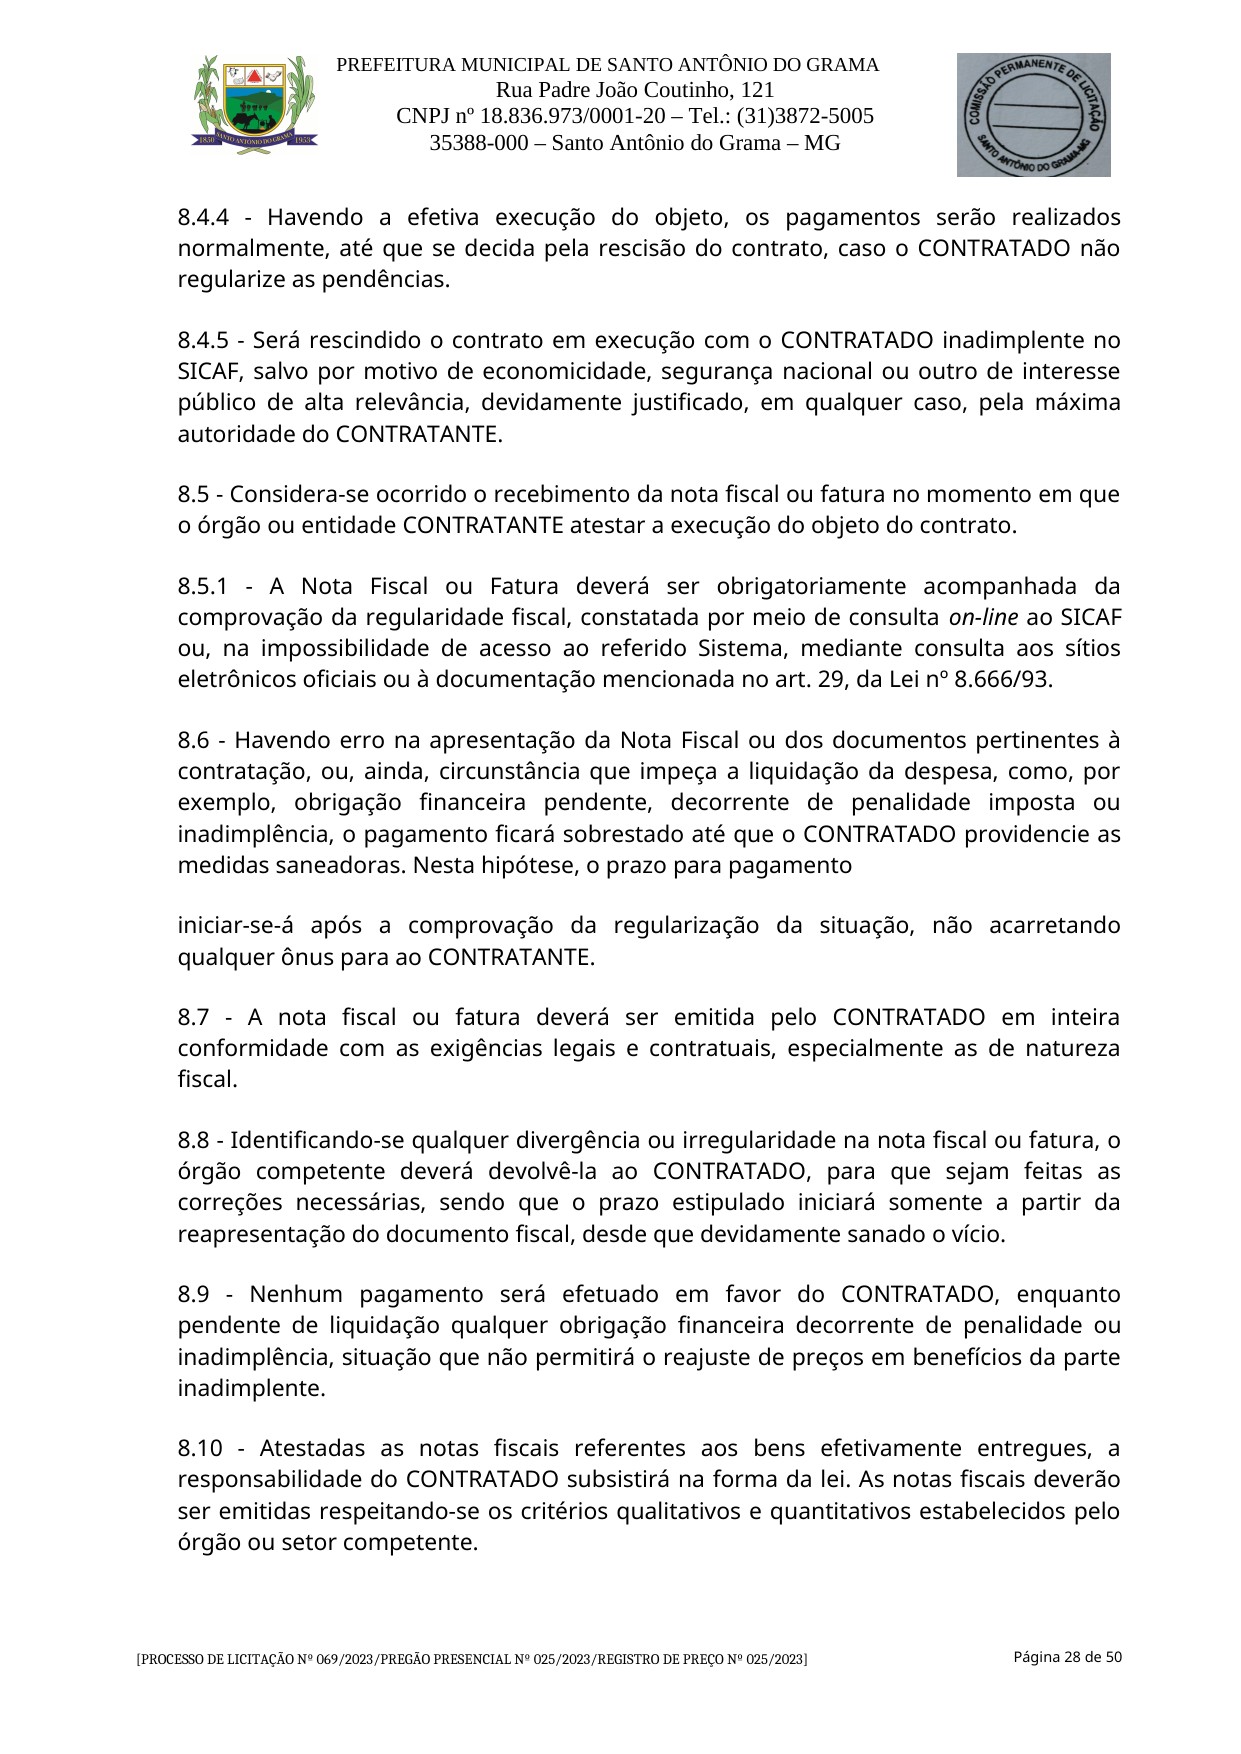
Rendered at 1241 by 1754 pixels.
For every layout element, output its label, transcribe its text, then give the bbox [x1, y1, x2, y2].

text 8.8 - Identificando-se qualquer divergência ou irregularidade na nota fiscal ou fatura, o órgão competente deverá devolvê-la ao CONTRATADO, para que sejam feitas as correções necessárias, sendo que o prazo estipulado iniciará somente a partir da reapresentação do documento fiscal, desde que devidamente sanado o vício. [177, 1124, 1122, 1249]
picture [957, 53, 1111, 177]
text 8.9 - Nenhum pagamento será efetuado em favor do CONTRATADO, enquanto pendente de liquidação qualquer obrigação financeira decorrente de penalidade ou inadimplência, situação que não permitirá o reajuste de preços em benefícios da parte inadimplente. [177, 1278, 1122, 1403]
text 8.6 - Havendo erro na apresentação da Nota Fiscal ou dos documentos pertinentes à contratação, ou, ainda, circunstância que impeça a liquidação da despesa, como, por exemplo, obrigação financeira pendente, decorrente de penalidade imposta ou inadimplência, o pagamento ficará sobrestado até que o CONTRATADO providencie as medidas saneadoras. Nesta hipótese, o prazo para pagamento [177, 724, 1122, 880]
text 8.5 - Considera-se ocorrido o recebimento da nota fiscal ou fatura no momento em que o órgão ou entidade CONTRATANTE atestar a execução do objeto do contrato. [177, 478, 1122, 540]
text 8.4.4 - Havendo a efetiva execução do objeto, os pagamentos serão realizados normalmente, até que se decida pela rescisão do contrato, caso o CONTRATADO não regularize as pendências. [177, 201, 1122, 294]
text iniciar-se-á após a comprovação da regularização da situação, não acarretando qualquer ônus para ao CONTRATANTE. [177, 909, 1122, 972]
picture [190, 55, 319, 155]
text 8.7 - A nota fiscal ou fatura deverá ser emitida pelo CONTRATADO em inteira conformidade com as exigências legais e contratuais, especialmente as de natureza fiscal. [177, 1001, 1122, 1094]
text 8.4.5 - Será rescindido o contrato em execução com o CONTRATADO inadimplente no SICAF, salvo por motivo de economicidade, segurança nacional ou outro de interesse público de alta relevância, devidamente justificado, em qualquer caso, pela máxima autoridade do CONTRATANTE. [177, 324, 1122, 449]
text 8.10 - Atestadas as notas fiscais referentes aos bens efetivamente entregues, a responsabilidade do CONTRATADO subsistirá na forma da lei. As notas fiscais deverão ser emitidas respeitando-se os critérios qualitativos e quantitativos estabelecidos pelo órgão ou setor competente. [177, 1432, 1122, 1557]
text 8.5.1 - A Nota Fiscal ou Fatura deverá ser obrigatoriamente acompanhada da comprovação da regularidade fiscal, constatada por meio de consulta on-line ao SICAF ou, na impossibilidade de acesso ao referido Sistema, mediante consulta aos sítios eletrônicos oficiais ou à documentação mencionada no art. 29, da Lei nº 8.666/93. [177, 569, 1122, 694]
